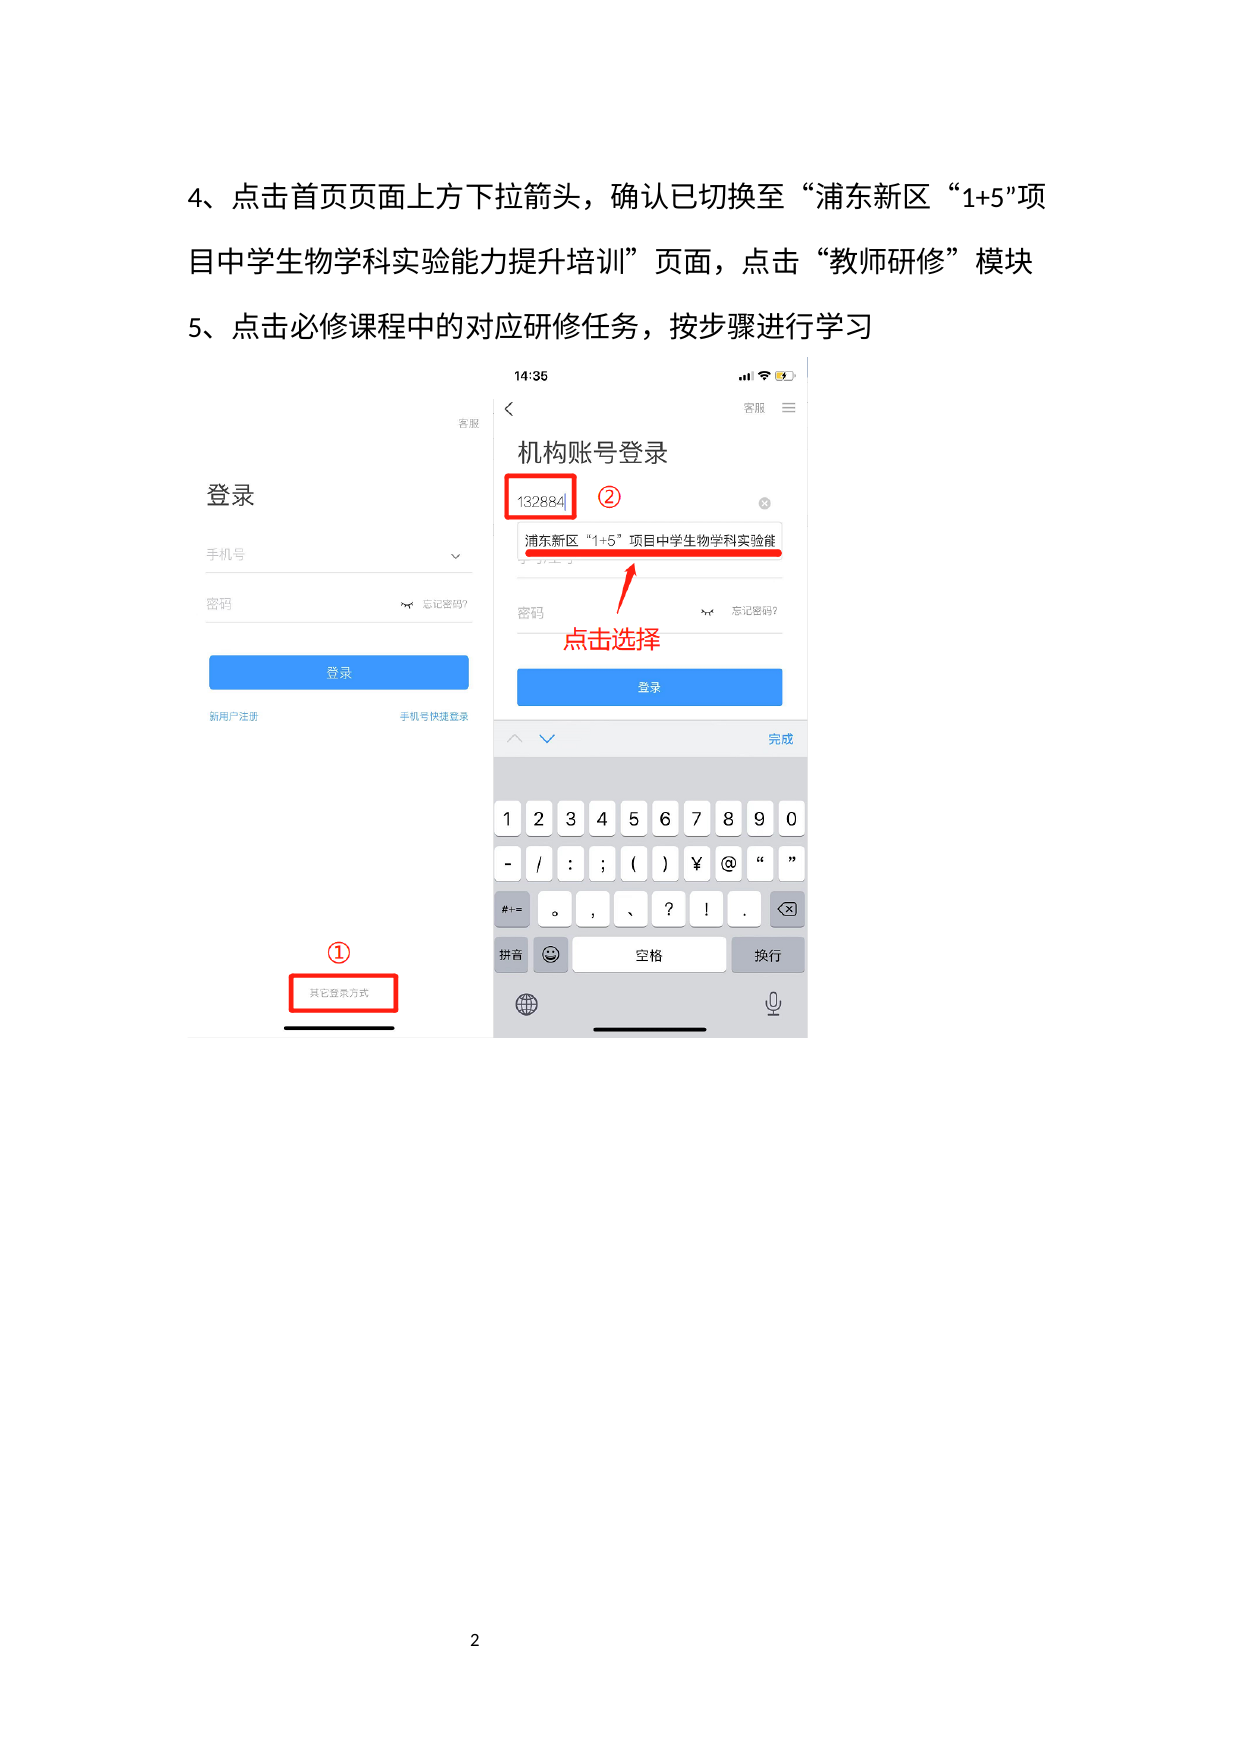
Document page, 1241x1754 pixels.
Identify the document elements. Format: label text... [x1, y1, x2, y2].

list 点击首页页面上方下拉箭头，确认已切换至“浦东新区“1+5”项目中学生物学科实验能力提升培训”页面，点击“教师研修”模块 [187, 162, 1053, 292]
list 点击必修课程中的对应研修任务，按步骤进行学习 [187, 292, 1053, 357]
picture [187, 357, 808, 1038]
